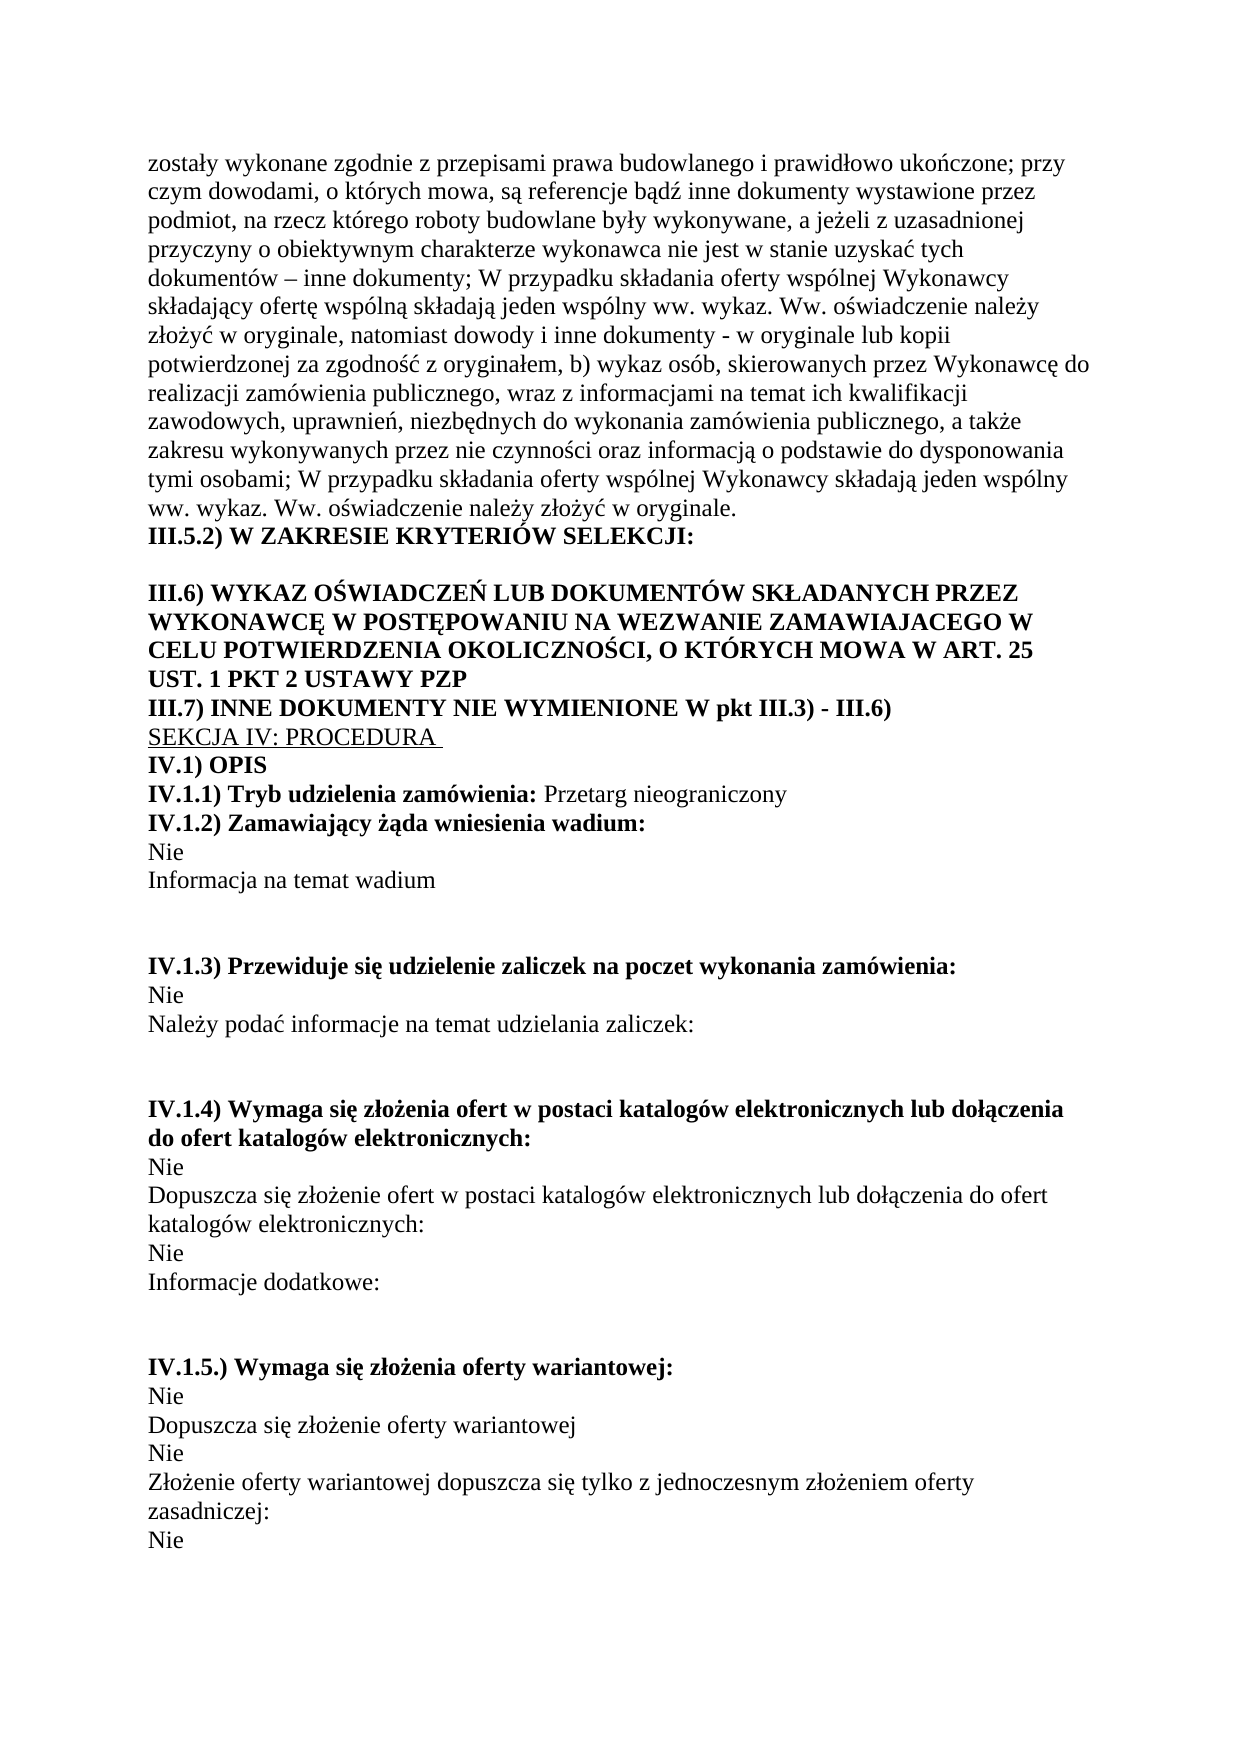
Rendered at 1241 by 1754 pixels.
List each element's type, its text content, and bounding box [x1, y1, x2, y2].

text SEKCJA IV: PROCEDURA [148, 722, 1093, 751]
text Nie Dopuszcza się złożenie oferty wariantowej Nie Złożenie oferty wariantowej dopuszcza się tylko z jednoczesnym złożeniem oferty zasadniczej: Nie [148, 1381, 1093, 1553]
text IV.1.5.) Wymaga się złożenia oferty wariantowej: [148, 1323, 1093, 1381]
text Nie Dopuszcza się złożenie ofert w postaci katalogów elektronicznych lub dołączenia do ofert katalogów elektronicznych: Nie Informacje dodatkowe: [148, 1152, 1093, 1323]
text III.6) WYKAZ OŚWIADCZEŃ LUB DOKUMENTÓW SKŁADANYCH PRZEZ WYKONAWCĘ W POSTĘPOWANIU NA WEZWANIE ZAMAWIAJACEGO W CELU POTWIERDZENIA OKOLICZNOŚCI, O KTÓRYCH MOWA W ART. 25 UST. 1 PKT 2 USTAWY PZP [148, 578, 1093, 693]
text IV.1.3) Przewiduje się udzielenie zaliczek na poczet wykonania zamówienia: [148, 922, 1093, 980]
text Nie Należy podać informacje na temat udzielania zaliczek: [148, 980, 1093, 1065]
text Nie Informacja na temat wadium [148, 837, 1093, 922]
text III.7) INNE DOKUMENTY NIE WYMIENIONE W pkt III.3) - III.6) [148, 693, 1093, 722]
text IV.1) OPIS IV.1.1) Tryb udzielenia zamówienia: Przetarg nieograniczony IV.1.2) Zamawiający żąda wniesienia wadium: [148, 751, 1093, 837]
text IV.1.4) Wymaga się złożenia ofert w postaci katalogów elektronicznych lub dołączenia do ofert katalogów elektronicznych: [148, 1065, 1093, 1152]
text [148, 148, 1093, 578]
